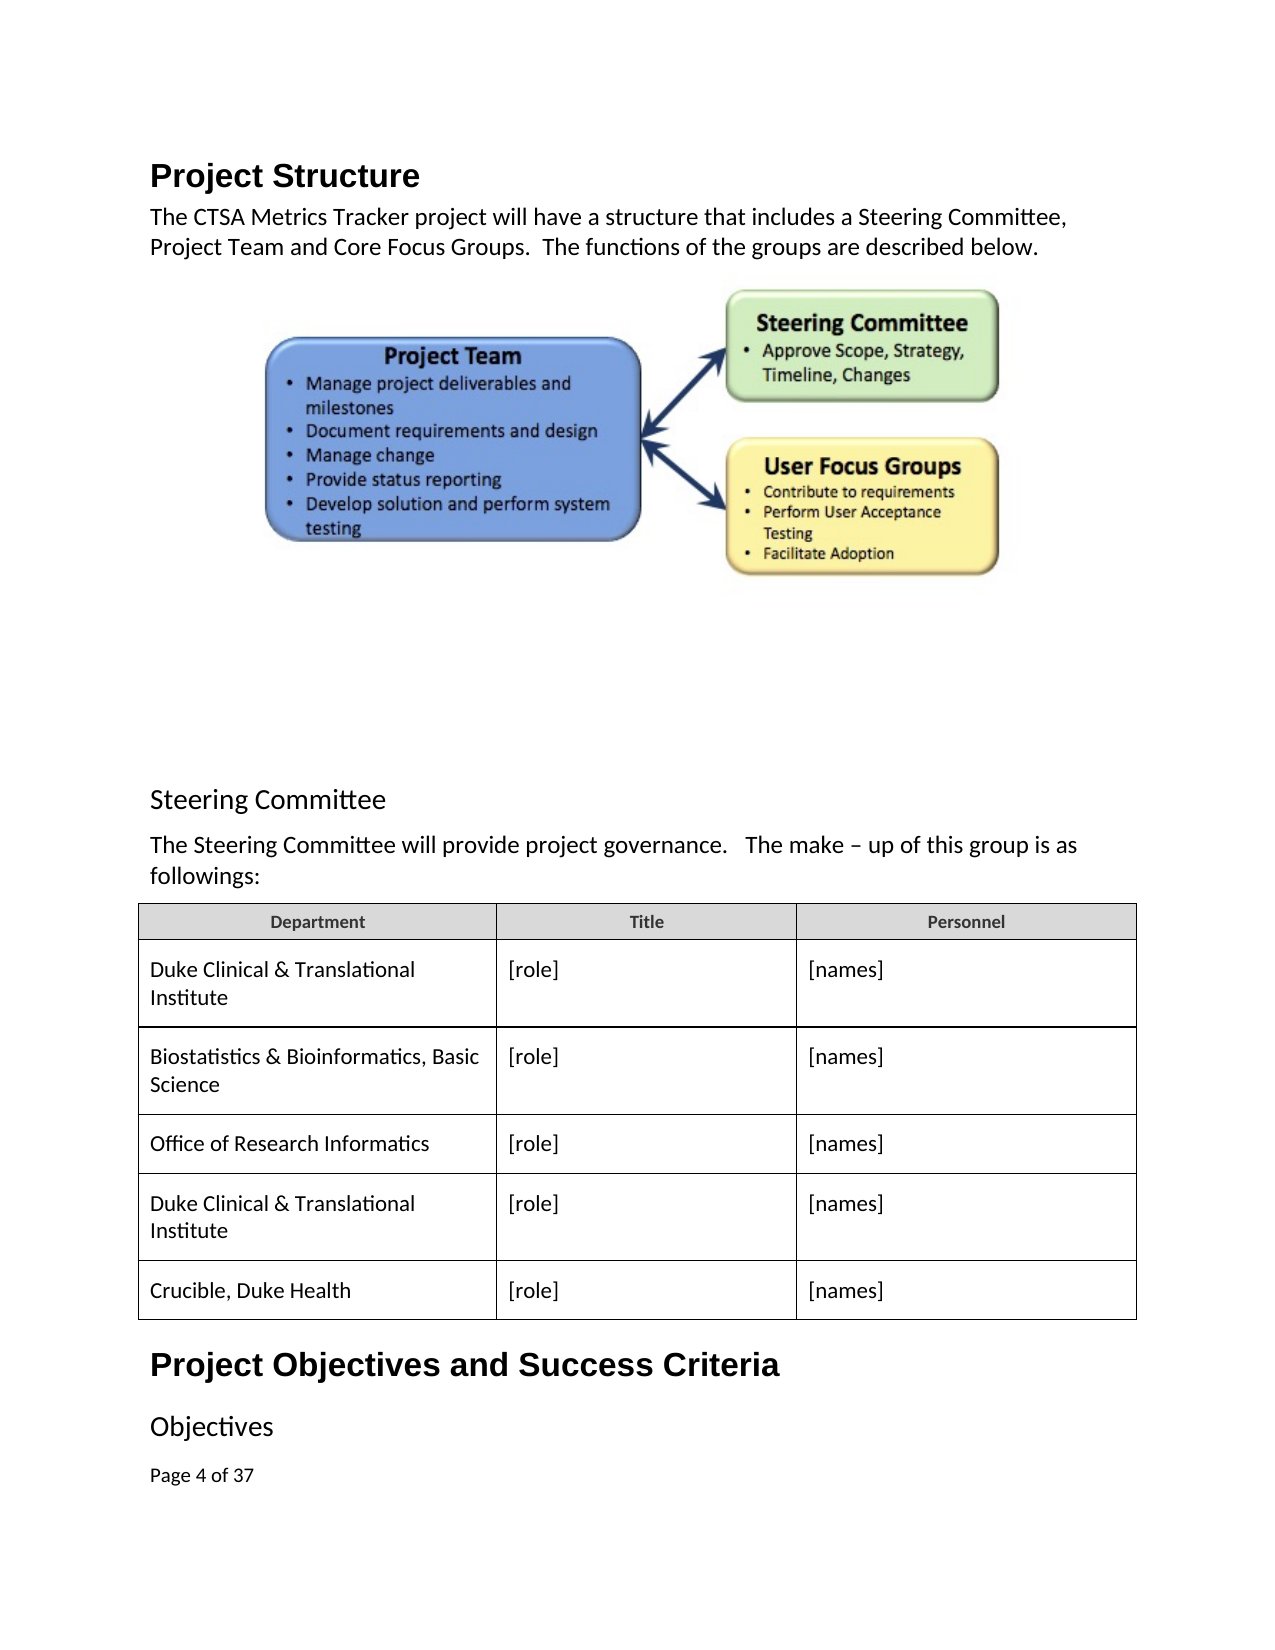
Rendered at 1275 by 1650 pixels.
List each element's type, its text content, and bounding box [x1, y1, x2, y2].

text The Steering Committee will provide project governance. The make – up of this group is as followings: [150, 829, 1125, 890]
table_cell [names] [797, 1115, 1136, 1173]
subtitle Steering Committee [150, 781, 1125, 817]
table_header Department [139, 904, 496, 939]
picture [241, 274, 1034, 628]
table_header Personnel [797, 904, 1136, 939]
table_cell Duke Clinical & Translational Institute [139, 940, 496, 1026]
table_cell [role] [497, 1174, 796, 1260]
table_cell Crucible, Duke Health [139, 1261, 496, 1319]
table_header Title [497, 904, 796, 939]
table_cell Duke Clinical & Translational Institute [139, 1174, 496, 1260]
table_cell Biostatistics & Bioinformatics, Basic Science [139, 1028, 496, 1113]
table_cell [names] [797, 1261, 1136, 1319]
text The CTSA Metrics Tracker project will have a structure that includes a Steering Committee, Project Team and Core Focus Groups. The functions of the groups are described below. [150, 201, 1125, 262]
table_cell [names] [797, 940, 1136, 1026]
subtitle Project Structure [150, 156, 1125, 194]
table_cell [role] [497, 1028, 796, 1113]
table_cell [role] [497, 1261, 796, 1319]
subtitle Objectives [150, 1408, 1125, 1444]
table_cell Office of Research Informatics [139, 1115, 496, 1173]
table_cell [names] [797, 1174, 1136, 1260]
table_cell [role] [497, 1115, 796, 1173]
table_cell [names] [797, 1028, 1136, 1113]
subtitle Project Objectives and Success Criteria [150, 1345, 1125, 1383]
table_cell [role] [497, 940, 796, 1026]
